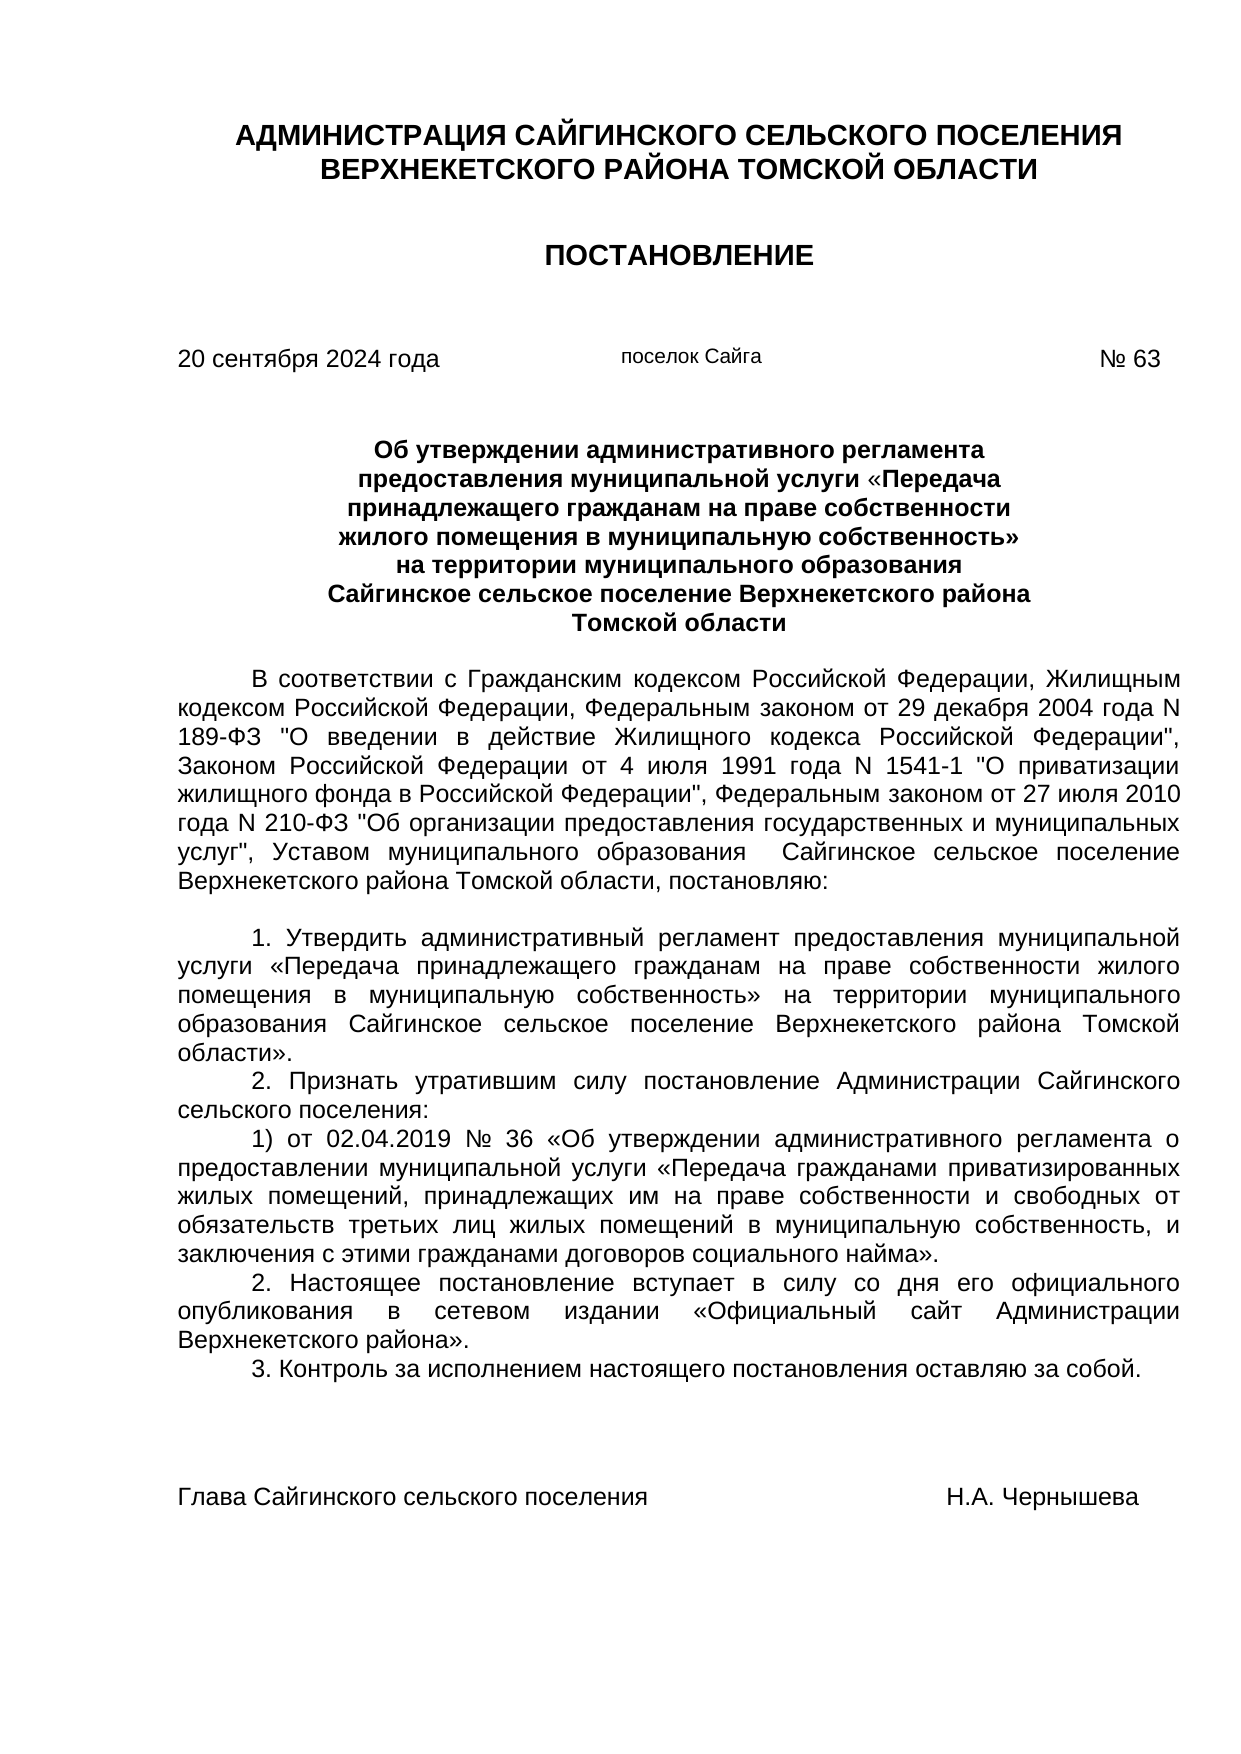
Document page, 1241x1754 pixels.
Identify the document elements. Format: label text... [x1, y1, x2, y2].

table_header № 63 [799, 344, 1167, 391]
table_header 20 сентября 2024 года [177, 344, 546, 391]
text ПостановлениЕ [177, 238, 1181, 272]
text Верхнекетского района Томской области [177, 152, 1181, 185]
text 2. Настоящее постановление вступает в силу со дня его официального опубликования в сетевом издании «Официальный сайт Администрации Верхнекетского района». [177, 1267, 1181, 1354]
title 1. Утвердить административный регламент предоставления муниципальной услуги «Передача принадлежащего гражданам на праве собственности жилого помещения в муниципальную собственность» на территории муниципального образования Сайгинское сельское поселение Верхнекетского района Томской области». [177, 922, 1181, 1066]
title Об утверждении административного регламента предоставления муниципальной услуги «Передача принадлежащего гражданам на праве собственности жилого помещения в муниципальную собственность» на территории муниципального образования Сайгинское сельское поселение Верхнекетского района Томской области [325, 435, 1033, 636]
table_header [546, 344, 799, 391]
text Администрация САЙГИНСКОГО сельского поселения [177, 118, 1181, 152]
text Глава Сайгинского сельского поселения Н.А. Чернышева [177, 1482, 1181, 1511]
text 2. Признать утратившим силу постановление Администрации Сайгинского сельского поселения: [177, 1066, 1181, 1124]
text 3. Контроль за исполнением настоящего постановления оставляю за собой. [177, 1354, 1181, 1382]
text 1) от 02.04.2019 № 36 «Об утверждении административного регламента о предоставлении муниципальной услуги «Передача гражданами приватизированных жилых помещений, принадлежащих им на праве собственности и свободных от обязательств третьих лиц жилых помещений в муниципальную собственность, и заключения с этими гражданами договоров социального найма». [177, 1124, 1181, 1267]
text В соответствии с Гражданским кодексом Российской Федерации, Жилищным кодексом Российской Федерации, Федеральным законом от 29 декабря 2004 года N 189-ФЗ "О введении в действие Жилищного кодекса Российской Федерации", Законом Российской Федерации от 4 июля 1991 года N 1541-1 "О приватизации жилищного фонда в Российской Федерации", Федеральным законом от 27 июля 2010 года N 210-ФЗ "Об организации предоставления государственных и муниципальных услуг", Уставом муниципального образования Сайгинское сельское поселение Верхнекетского района Томской области, постановляю: [177, 664, 1181, 894]
